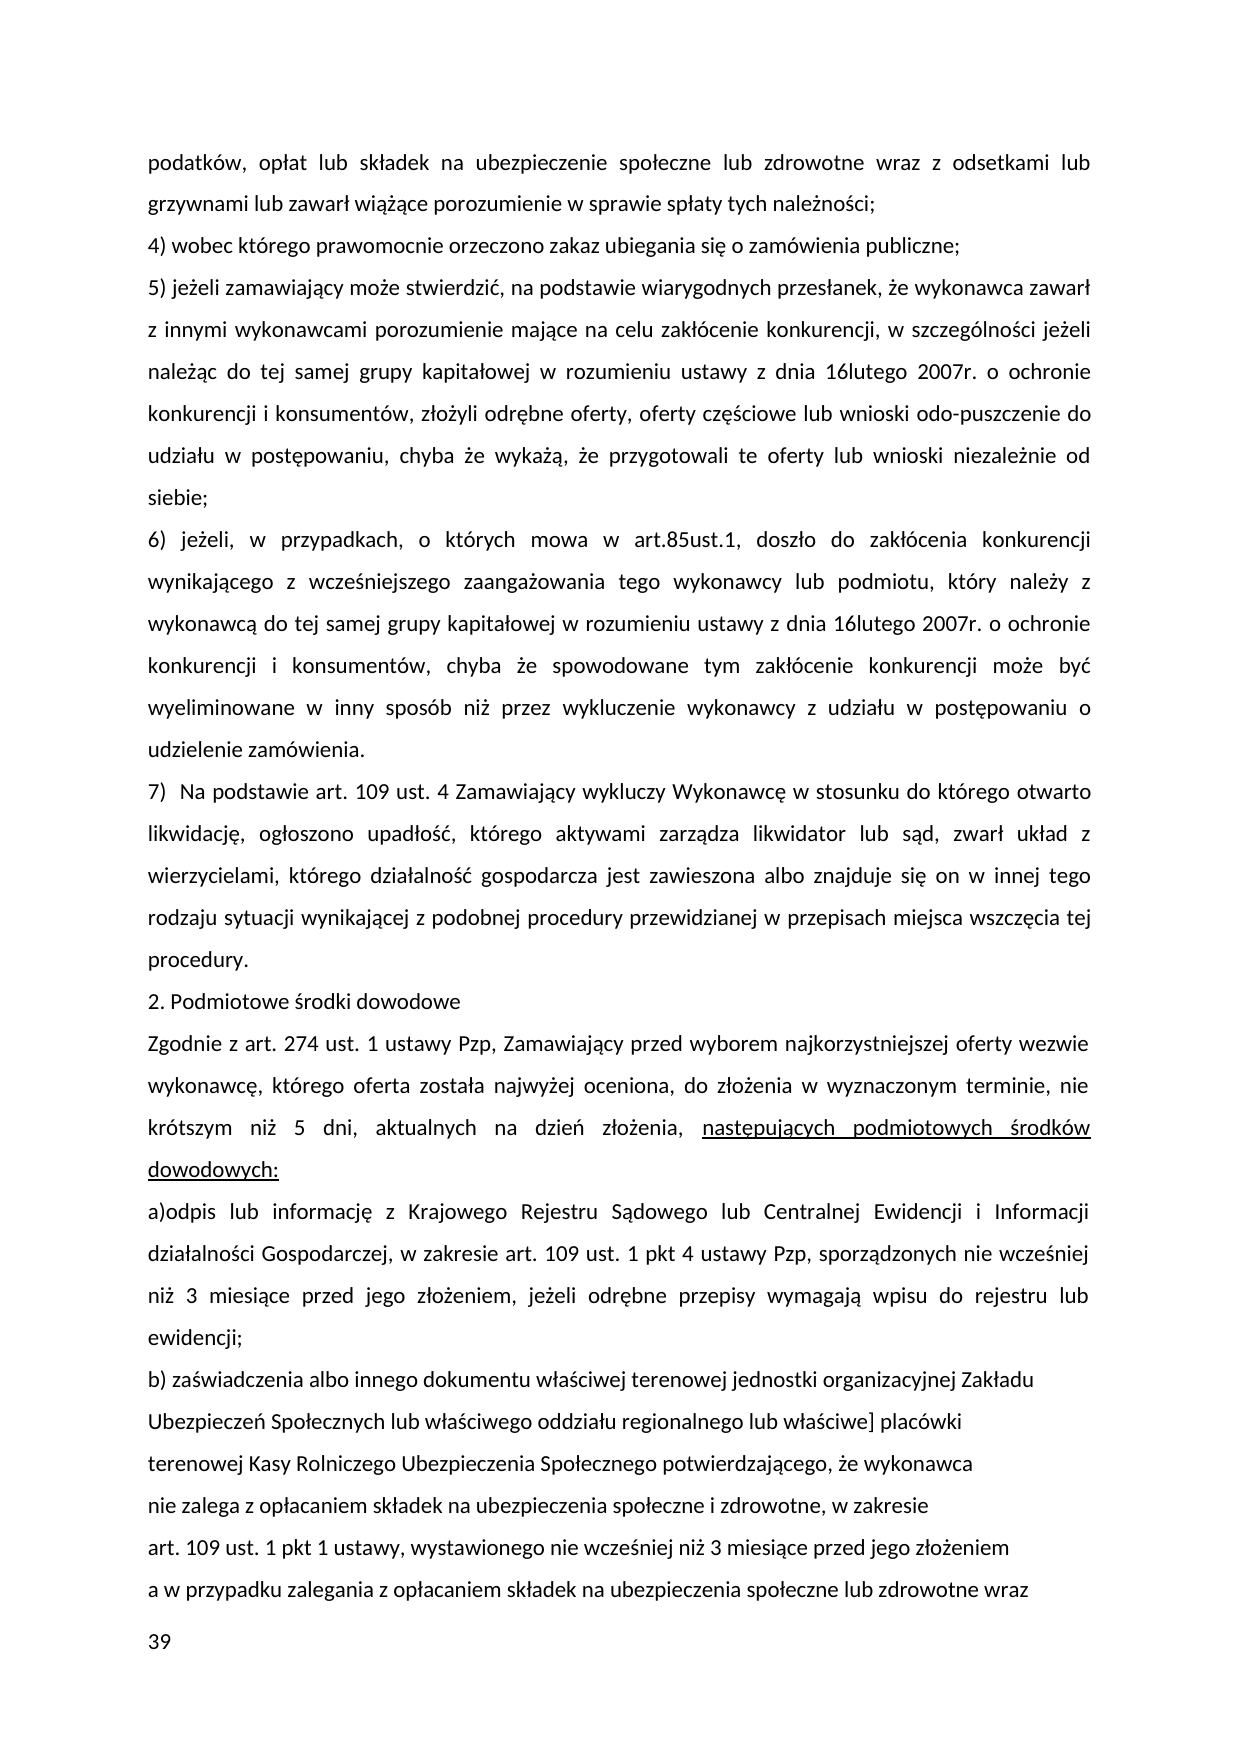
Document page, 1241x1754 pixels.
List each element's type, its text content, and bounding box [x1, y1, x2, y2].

text Zgodnie z art. 274 ust. 1 ustawy Pzp, Zamawiający przed wyborem najkorzystniejszej oferty wezwie wykonawcę, którego oferta została najwyżej oceniona, do złożenia w wyznaczonym terminie, nie krótszym niż 5 dni, aktualnych na dzień złożenia, następujących podmiotowych środków dowodowych: [148, 1029, 1091, 1183]
text 6) jeżeli, w przypadkach, o których mowa w art.85ust.1, doszło do zakłócenia konkurencji wynikającego z wcześniejszego zaangażowania tego wykonawcy lub podmiotu, który należy z wykonawcą do tej samej grupy kapitałowej w rozumieniu ustawy z dnia 16lutego 2007r. o ochronie konkurencji i konsumentów, chyba że spowodowane tym zakłócenie konkurencji może być wyeliminowane w inny sposób niż przez wykluczenie wykonawcy z udziału w postępowaniu o udzielenie zamówienia. [148, 525, 1093, 763]
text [148, 148, 1093, 218]
text a)odpis lub informację z Krajowego Rejestru Sądowego lub Centralnej Ewidencji i Informacji działalności Gospodarczej, w zakresie art. 109 ust. 1 pkt 4 ustawy Pzp, sporządzonych nie wcześniej niż 3 miesiące przed jego złożeniem, jeżeli odrębne przepisy wymagają wpisu do rejestru lub ewidencji; [148, 1197, 1091, 1351]
text 7) Na podstawie art. 109 ust. 4 Zamawiający wykluczy Wykonawcę w stosunku do którego otwarto likwidację, ogłoszono upadłość, którego aktywami zarządza likwidator lub sąd, zwarł układ z wierzycielami, którego działalność gospodarcza jest zawieszona albo znajduje się on w innej tego rodzaju sytuacji wynikającej z podobnej procedury przewidzianej w przepisach miejsca wszczęcia tej procedury. [148, 777, 1093, 973]
text terenowej Kasy Rolniczego Ubezpieczenia Społecznego potwierdzającego, że wykonawca [148, 1449, 1091, 1477]
text art. 109 ust. 1 pkt 1 ustawy, wystawionego nie wcześniej niż 3 miesiące przed jego złożeniem [148, 1533, 1091, 1561]
text 4) wobec którego prawomocnie orzeczono zakaz ubiegania się o zamówienia publiczne; [148, 232, 1093, 259]
text Ubezpieczeń Społecznych lub właściwego oddziału regionalnego lub właściwe] placówki [148, 1407, 1091, 1435]
text 2. Podmiotowe środki dowodowe [148, 987, 1093, 1015]
text b) zaświadczenia albo innego dokumentu właściwej terenowej jednostki organizacyjnej Zakładu [148, 1365, 1091, 1393]
text 5) jeżeli zamawiający może stwierdzić, na podstawie wiarygodnych przesłanek, że wykonawca zawarł z innymi wykonawcami porozumienie mające na celu zakłócenie konkurencji, w szczególności jeżeli należąc do tej samej grupy kapitałowej w rozumieniu ustawy z dnia 16lutego 2007r. o ochronie konkurencji i konsumentów, złożyli odrębne oferty, oferty częściowe lub wnioski odo-puszczenie do udziału w postępowaniu, chyba że wykażą, że przygotowali te oferty lub wnioski niezależnie od siebie; [148, 273, 1093, 511]
text nie zalega z opłacaniem składek na ubezpieczenia społeczne i zdrowotne, w zakresie [148, 1491, 1091, 1519]
text a w przypadku zalegania z opłacaniem składek na ubezpieczenia społeczne lub zdrowotne wraz [148, 1575, 1091, 1603]
